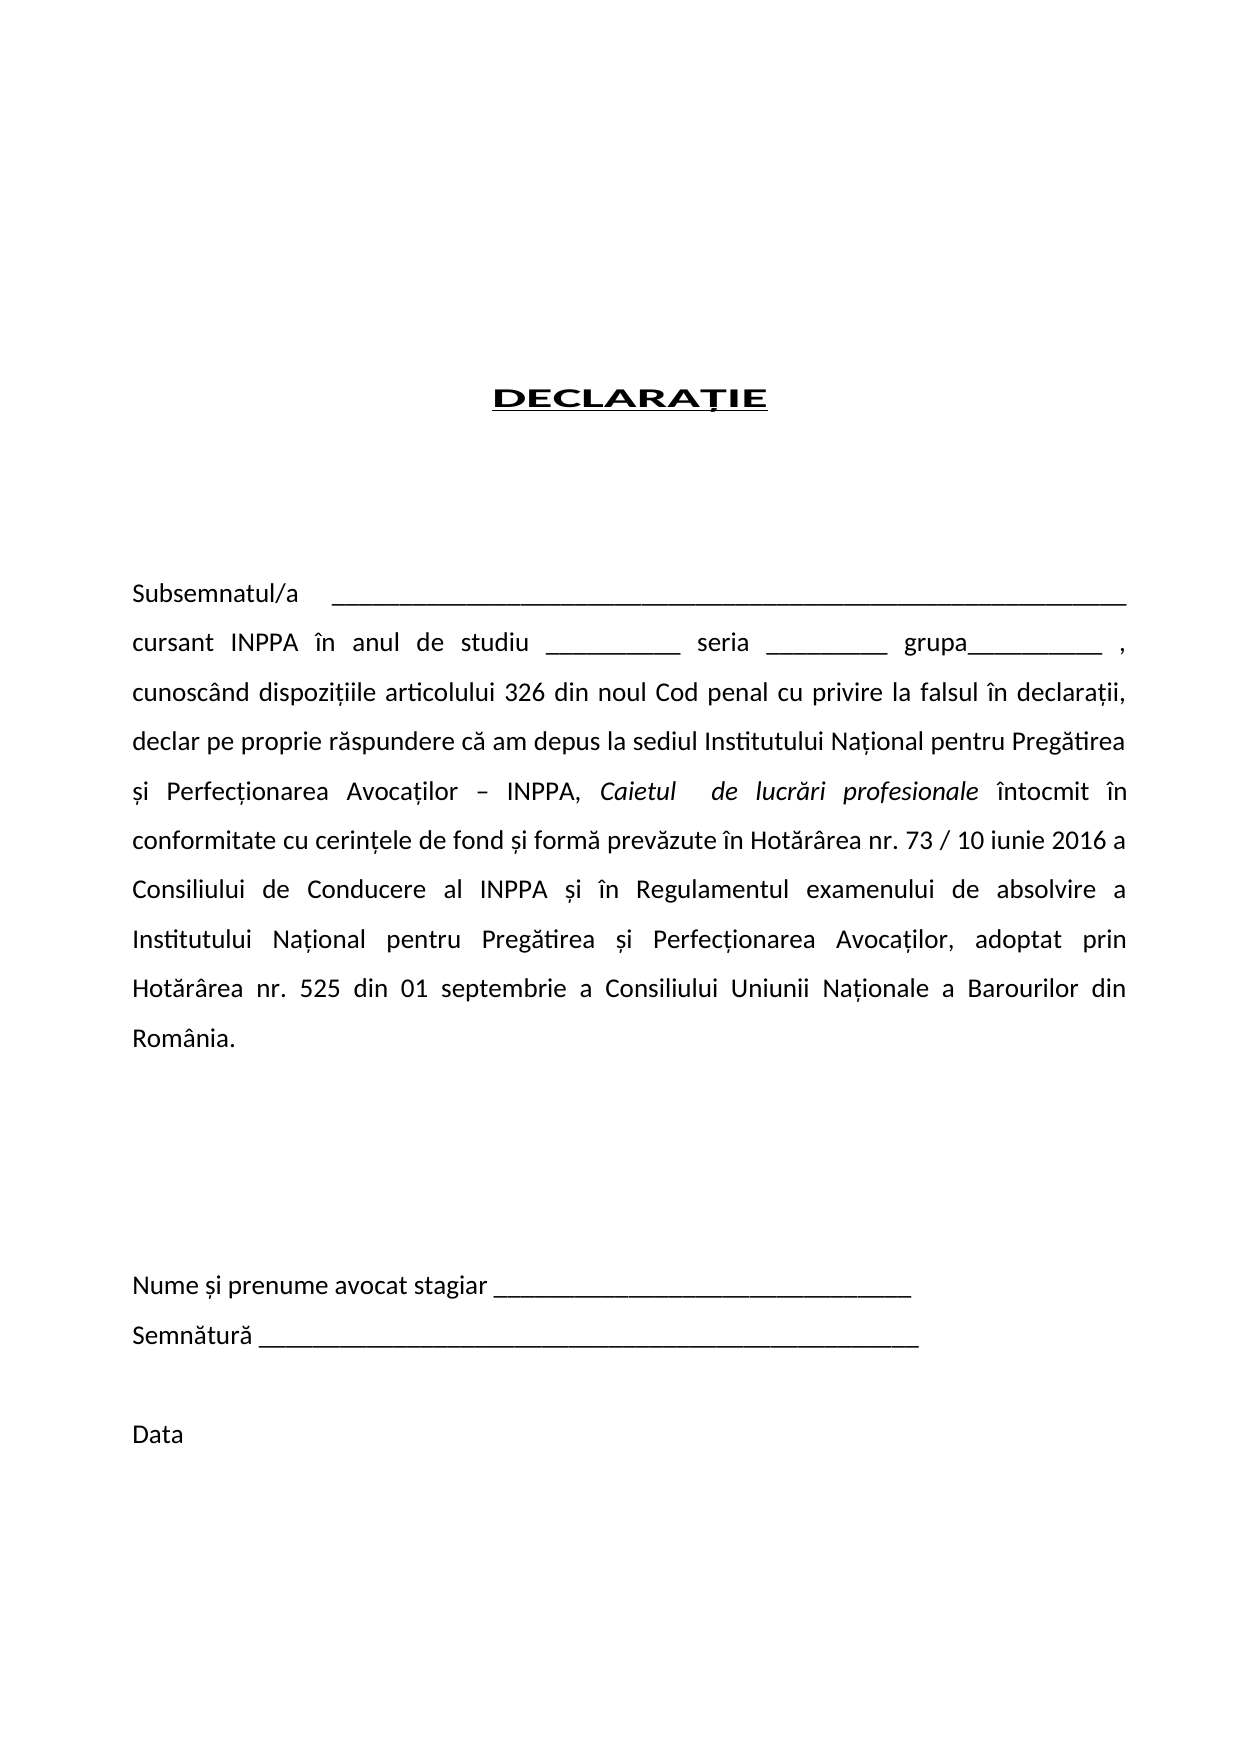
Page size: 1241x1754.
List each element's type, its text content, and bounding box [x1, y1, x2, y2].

text Subsemnatul/a ___________________________________________________________ cursant INPPA în anul de studiu __________ seria _________ grupa__________ , cunoscând dispoziţiile articolului 326 din noul Cod penal cu privire la falsul în declaraţii, declar pe proprie răspundere că am depus la sediul Institutului Naţional pentru Pregătirea şi Perfecţionarea Avocaţilor – INPPA, Caietul de lucrări profesionale întocmit în conformitate cu cerinţele de fond şi formă prevăzute în Hotărârea nr. 73 / 10 iunie 2016 a Consiliului de Conducere al INPPA şi în Regulamentul examenului de absolvire a Institutului Naţional pentru Pregătirea şi Perfecţionarea Avocaţilor, adoptat prin Hotărârea nr. 525 din 01 septembrie a Consiliului Uniunii Naţionale a Barourilor din România. [132, 576, 1128, 1054]
text Semnătură _________________________________________________ [132, 1318, 1128, 1351]
text Data [132, 1417, 1128, 1450]
text DECLARAŢIE [132, 382, 1128, 414]
text Nume şi prenume avocat stagiar _______________________________ [132, 1268, 1128, 1301]
